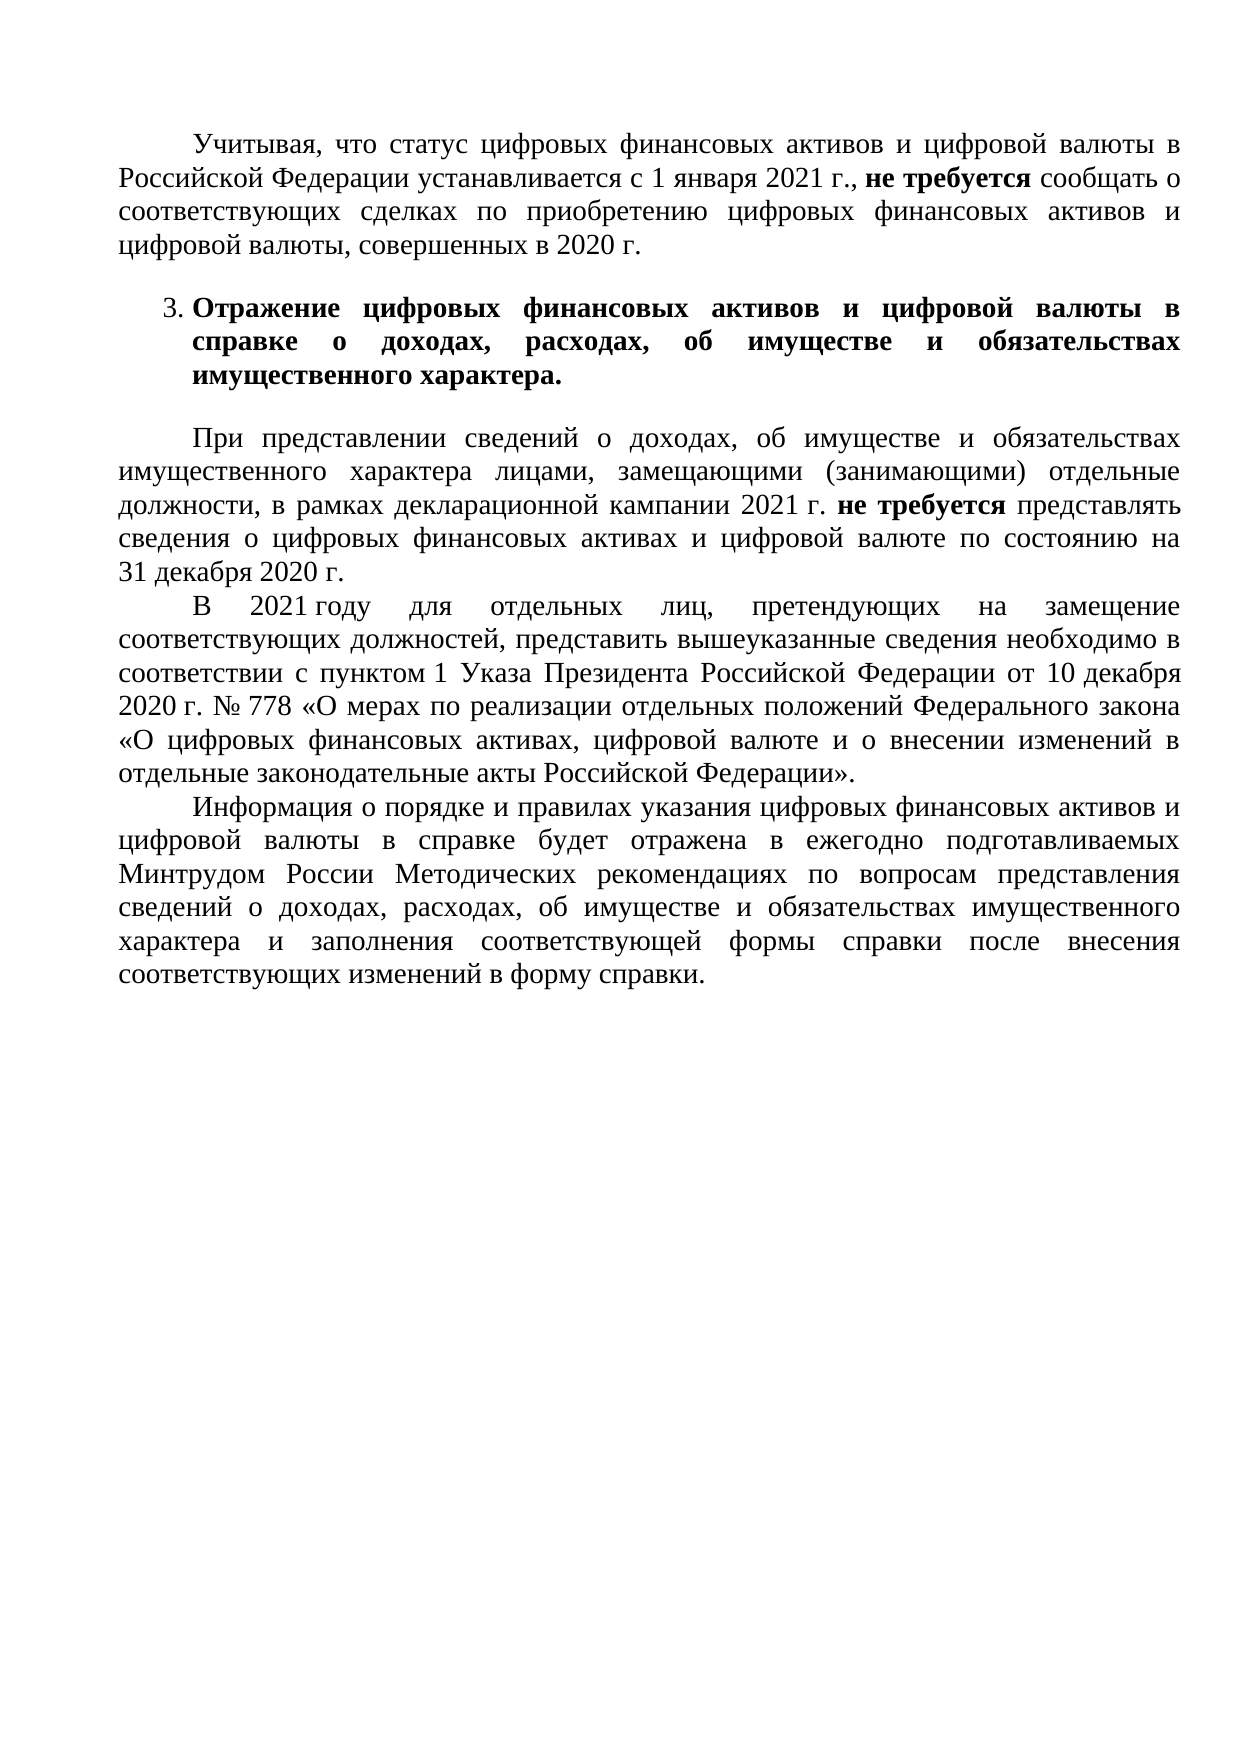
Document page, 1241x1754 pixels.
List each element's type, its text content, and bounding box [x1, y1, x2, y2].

list Отражение цифровых финансовых активов и цифровой валюты в справке о доходах, расходах, об имуществе и обязательствах имущественного характера. [162, 290, 1181, 390]
text Учитывая, что статус цифровых финансовых активов и цифровой валюты в Российской Федерации устанавливается с 1 января 2021 г., не требуется сообщать о соответствующих сделках по приобретению цифровых финансовых активов и цифровой валюты, совершенных в 2020 г. [118, 126, 1181, 260]
text При представлении сведений о доходах, об имуществе и обязательствах имущественного характера лицами, замещающими (занимающими) отдельные должности, в рамках декларационной кампании 2021 г. не требуется представлять сведения о цифровых финансовых активах и цифровой валюте по состоянию на 31 декабря 2020 г. [118, 420, 1181, 588]
text В 2021 году для отдельных лиц, претендующих на замещение соответствующих должностей, представить вышеуказанные сведения необходимо в соответствии с пунктом 1 Указа Президента Российской Федерации от 10 декабря 2020 г. № 778 «О мерах по реализации отдельных положений Федерального закона «О цифровых финансовых активах, цифровой валюте и о внесении изменений в отдельные законодательные акты Российской Федерации». [118, 588, 1181, 789]
text Информация о порядке и правилах указания цифровых финансовых активов и цифровой валюты в справке будет отражена в ежегодно подготавливаемых Минтрудом России Методических рекомендациях по вопросам представления сведений о доходах, расходах, об имуществе и обязательствах имущественного характера и заполнения соответствующей формы справки после внесения соответствующих изменений в форму справки. [118, 789, 1181, 990]
